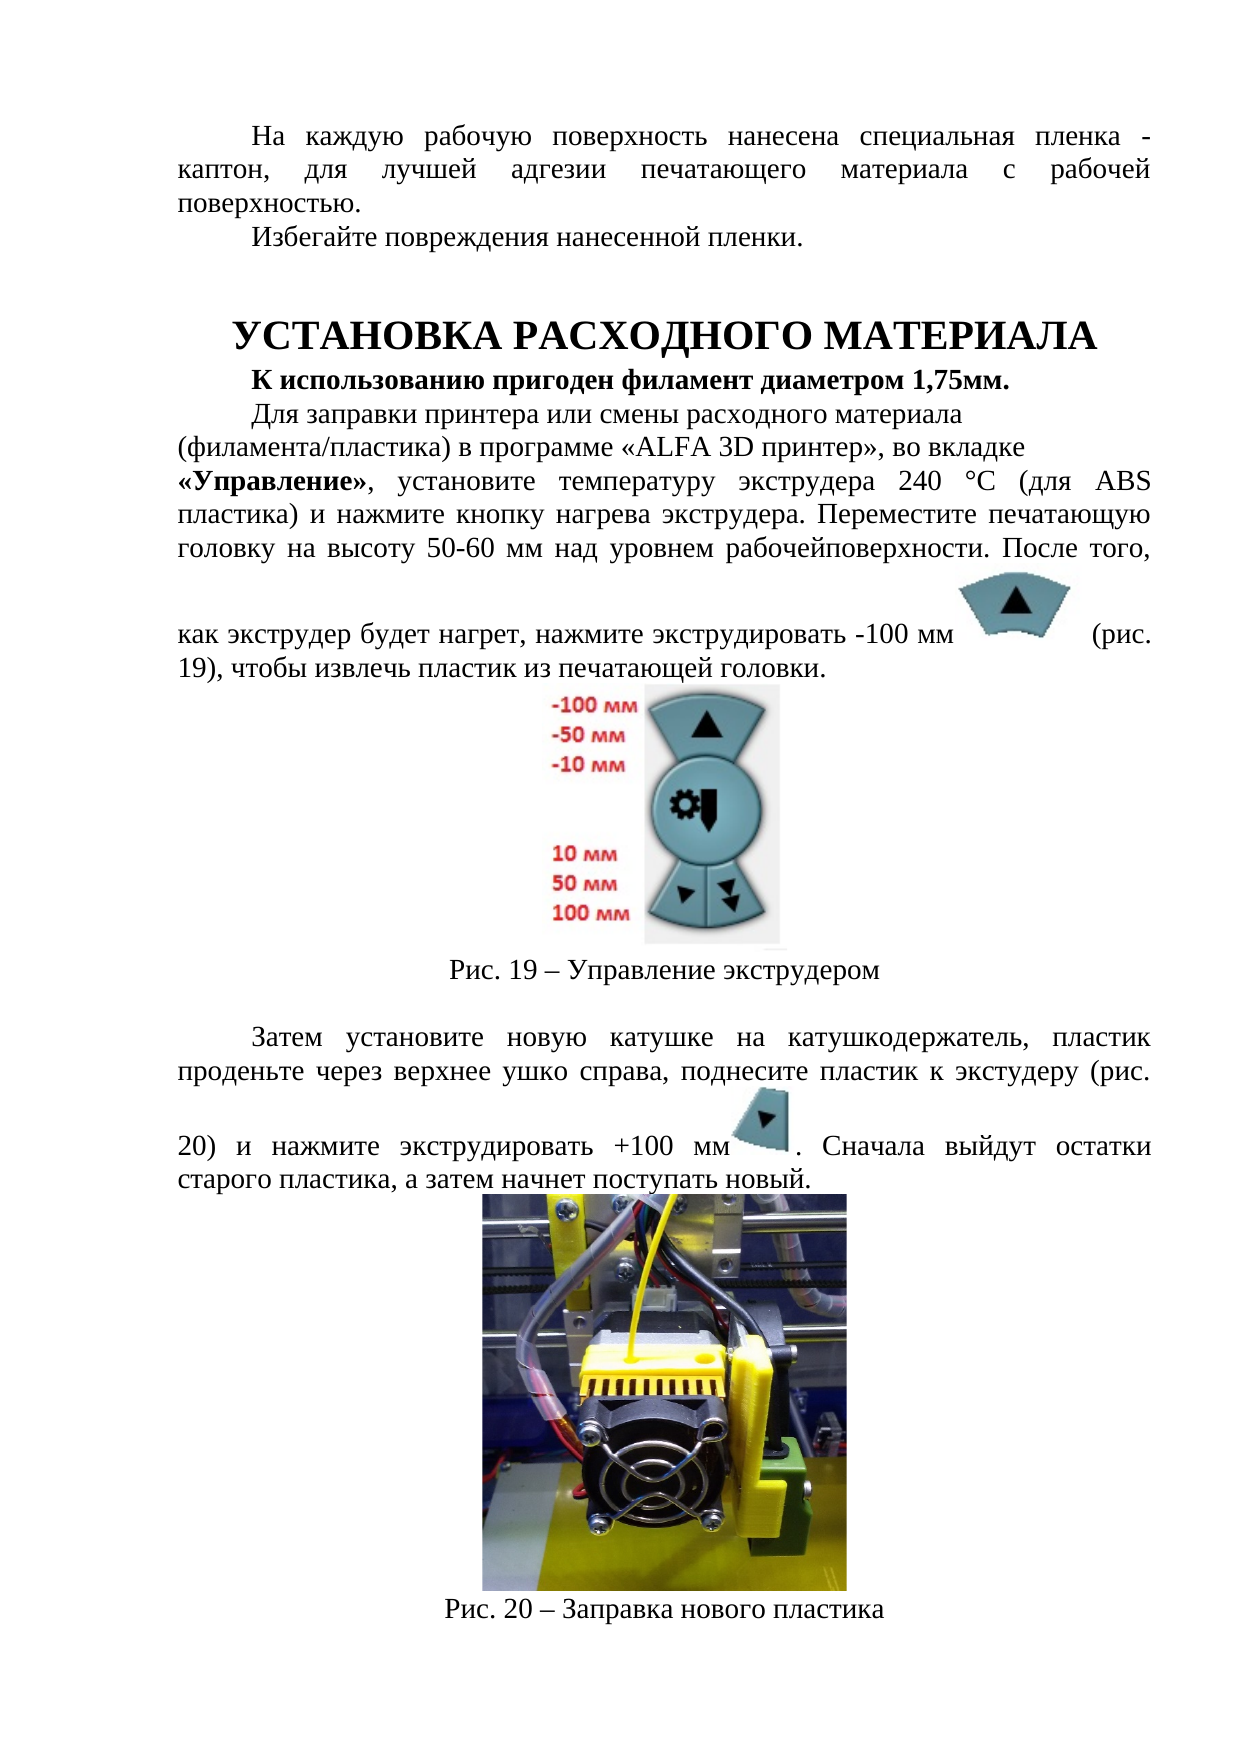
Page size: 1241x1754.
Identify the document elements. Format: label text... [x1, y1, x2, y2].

text Избегайте повреждения нанесенной пленки. [177, 219, 1152, 252]
picture [482, 1194, 847, 1591]
picture [541, 683, 788, 952]
text «Управление», установите температуру экструдера 240 °С (для ABS пластика) и нажмите кнопку нагрева экструдера. Переместите печатающую головку на высоту 50-60 мм над уровнем рабочейповерхности. После того, как экструдер будет нагрет, нажмите экструдировать -100 мм (рис. 19), чтобы извлечь пластик из печатающей головки. [177, 463, 1152, 683]
picture [954, 563, 1083, 644]
text На каждую рабочую поверхность нанесена специальная пленка - каптон, для лучшей адгезии печатающего материала с рабочей поверхностью. [177, 118, 1152, 219]
text Для заправки принтера или смены расходного материала [177, 396, 1152, 429]
text (филамента/пластика) в программе «ALFA 3D принтер», во вкладке [177, 429, 1152, 463]
text Рис. 20 – Заправка нового пластика [177, 1591, 1152, 1624]
picture [730, 1086, 795, 1155]
subtitle УСТАНОВКА РАСХОДНОГО МАТЕРИАЛА [177, 311, 1152, 359]
text Затем установите новую катушке на катушкодержатель, пластик проденьте через верхнее ушко справа, поднесите пластик к экстудеру (рис. 20) и нажмите экструдировать +100 мм. Сначала выйдут остатки старого пластика, а затем начнет поступать новый. [177, 1019, 1152, 1195]
text К использованию пригоден филамент диаметром 1,75мм. [177, 362, 1152, 396]
text Рис. 19 – Управление экструдером [177, 952, 1152, 986]
